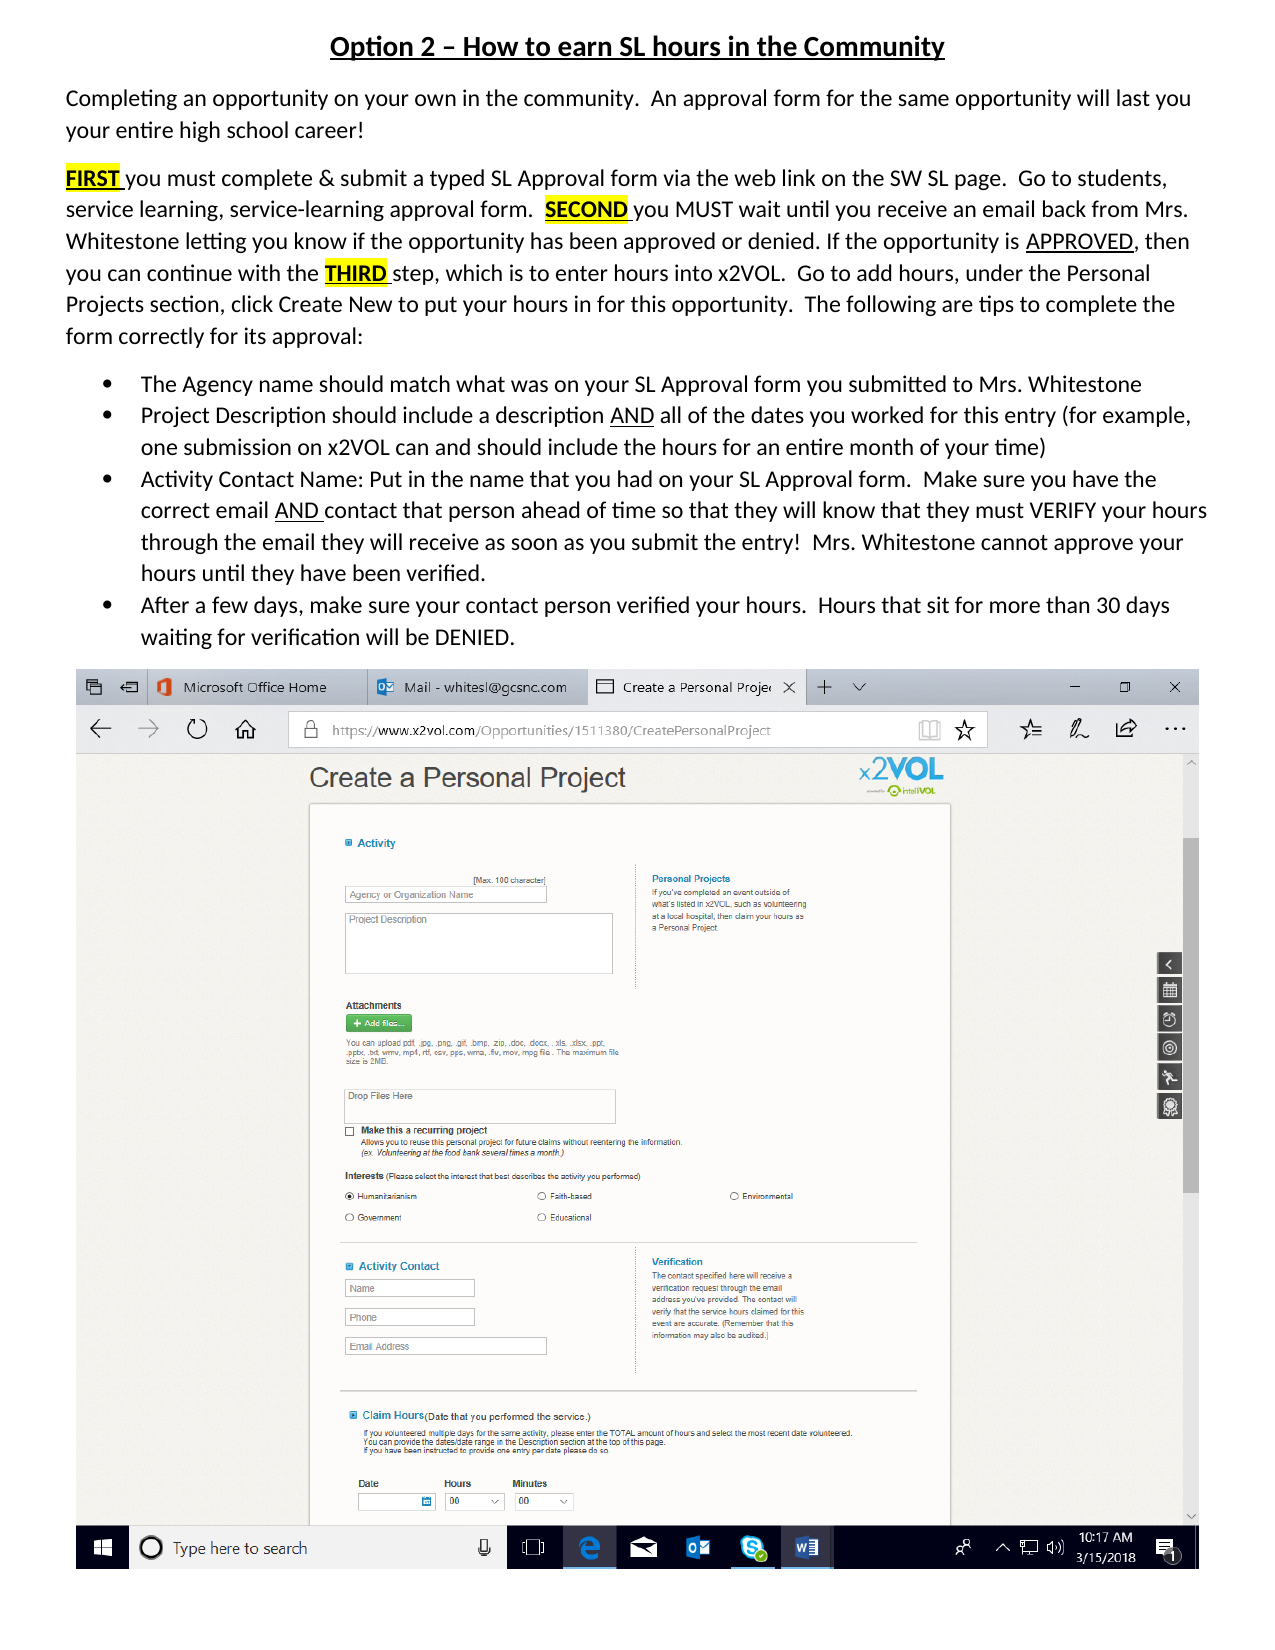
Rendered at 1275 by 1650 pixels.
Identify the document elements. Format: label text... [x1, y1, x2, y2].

list Project Description should include a description AND all of the dates you worked for this entry (for example, one submission on x2VOL can and should include the hours for an entire month of your time) [103, 401, 1209, 461]
text FIRST you must complete & submit a typed SL Approval form via the web link on the SW SL page. Go to students, service learning, service-learning approval form. SECOND you MUST wait until you receive an email back from Mrs. Whitestone letting you know if the opportunity has been approved or denied. If the opportunity is APPROVED, then you can continue with the THIRD step, which is to enter hours into x2VOL. Go to add hours, under the Personal Projects section, click Create New to put your hours in for this opportunity. The following are tips to complete the form correctly for its approval: [66, 163, 1209, 350]
picture [76, 669, 1199, 1569]
text Option 2 – How to earn SL hours in the Community [66, 28, 1209, 64]
list After a few days, make sure your contact person verified your hours. Hours that sit for more than 30 days waiting for verification will be DENIED. [103, 590, 1209, 651]
list Activity Contact Name: Put in the name that you had on your SL Approval form. Make sure you have the correct email AND contact that person ahead of time so that they will know that they must VERIFY your hours through the email they will receive as soon as you submit the entry! Mrs. Whitestone cannot approve your hours until they have been verified. [103, 464, 1209, 588]
list The Agency name should match what was on your SL Approval form you submitted to Mrs. Whitestone [103, 369, 1209, 398]
text Completing an opportunity on your own in the community. An approval form for the same opportunity will last you your entire high school career! [66, 83, 1209, 144]
